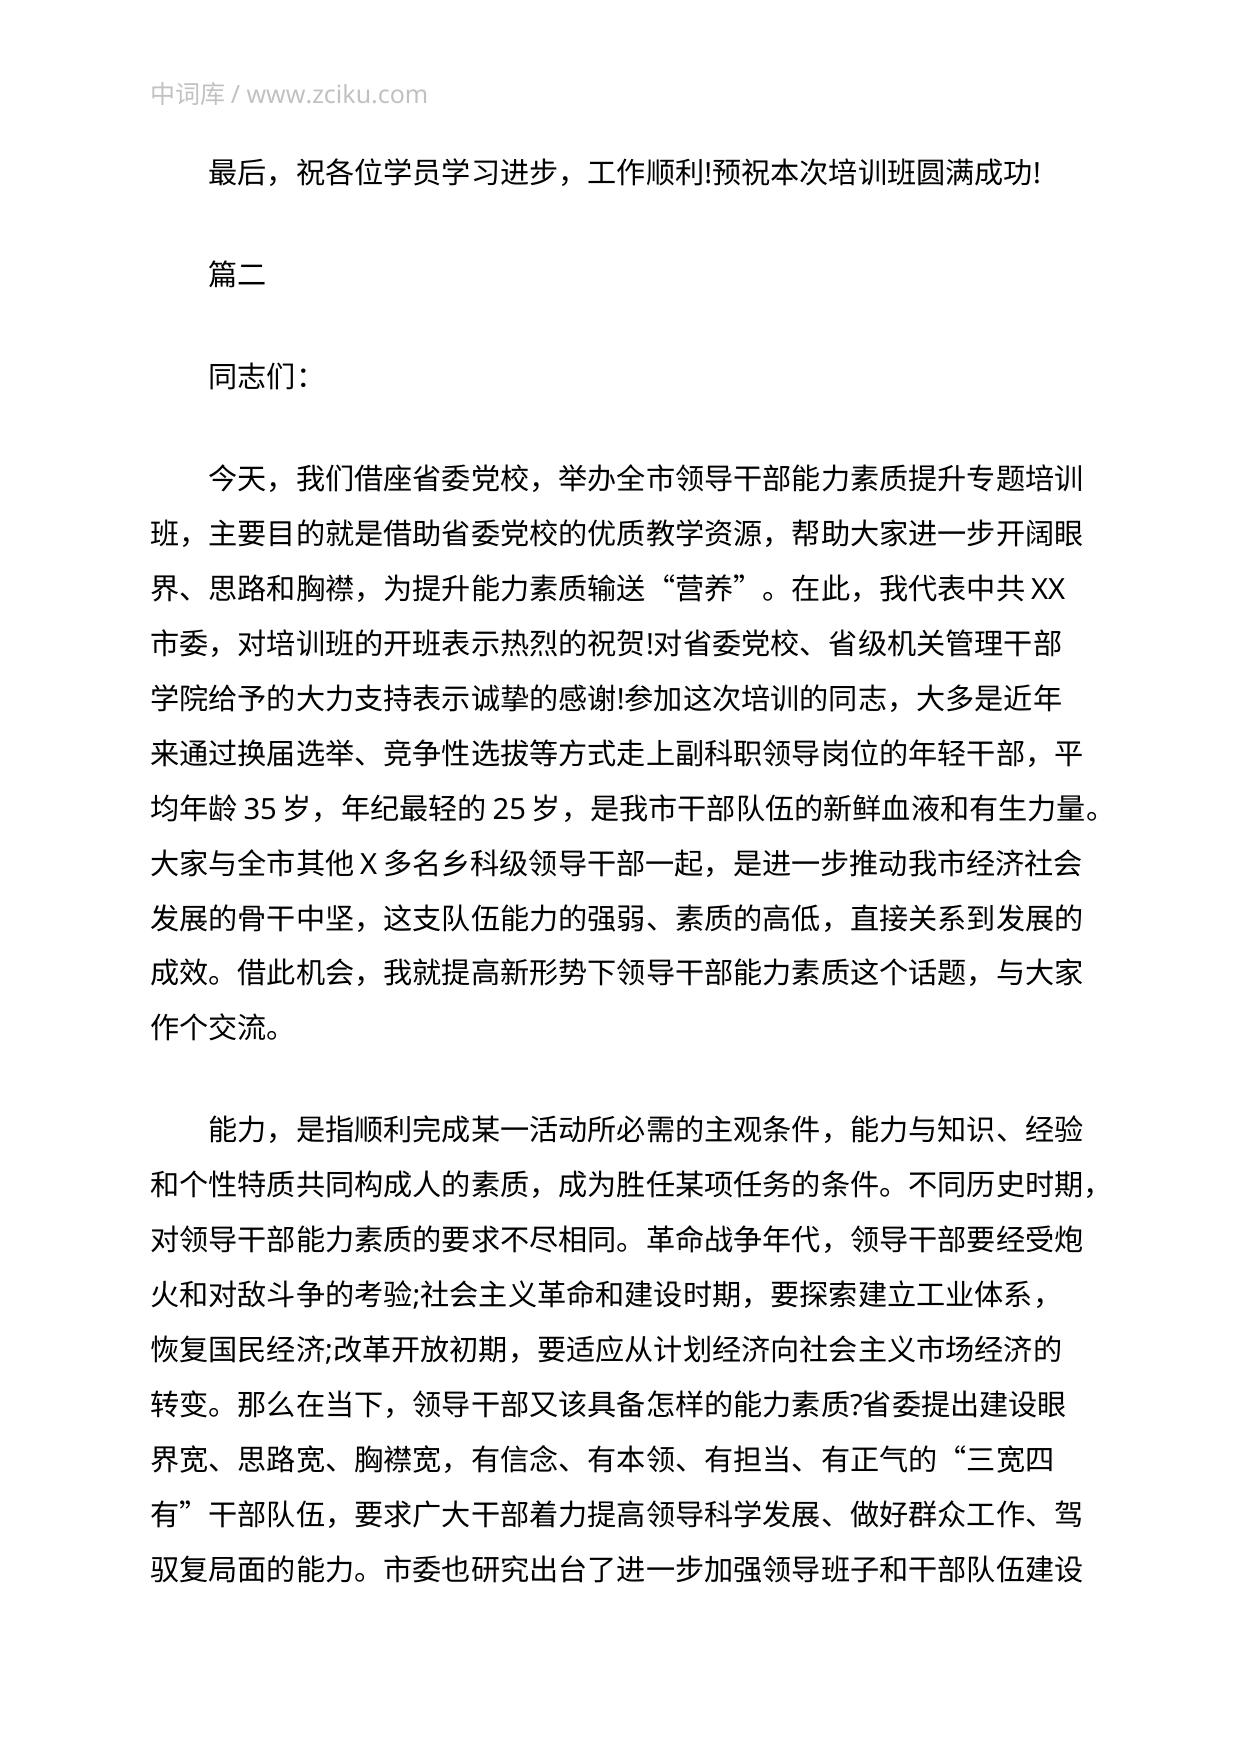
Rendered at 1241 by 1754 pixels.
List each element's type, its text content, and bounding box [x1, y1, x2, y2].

text 最后，祝各位学员学习进步，工作顺利!预祝本次培训班圆满成功! [150, 150, 1090, 192]
text 今天，我们借座省委党校，举办全市领导干部能力素质提升专题培训班，主要目的就是借助省委党校的优质教学资源，帮助大家进一步开阔眼界、思路和胸襟，为提升能力素质输送“营养”。在此，我代表中共XX市委，对培训班的开班表示热烈的祝贺!对省委党校、省级机关管理干部学院给予的大力支持表示诚挚的感谢!参加这次培训的同志，大多是近年来通过换届选举、竞争性选拔等方式走上副科职领导岗位的年轻干部，平均年龄35岁，年纪最轻的25岁，是我市干部队伍的新鲜血液和有生力量。大家与全市其他X多名乡科级领导干部一起，是进一步推动我市经济社会发展的骨干中坚，这支队伍能力的强弱、素质的高低，直接关系到发展的成效。借此机会，我就提高新形势下领导干部能力素质这个话题，与大家作个交流。 [150, 456, 1090, 1047]
text 同志们： [150, 354, 1090, 396]
text 篇二 [150, 252, 1090, 294]
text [150, 1107, 1090, 1588]
